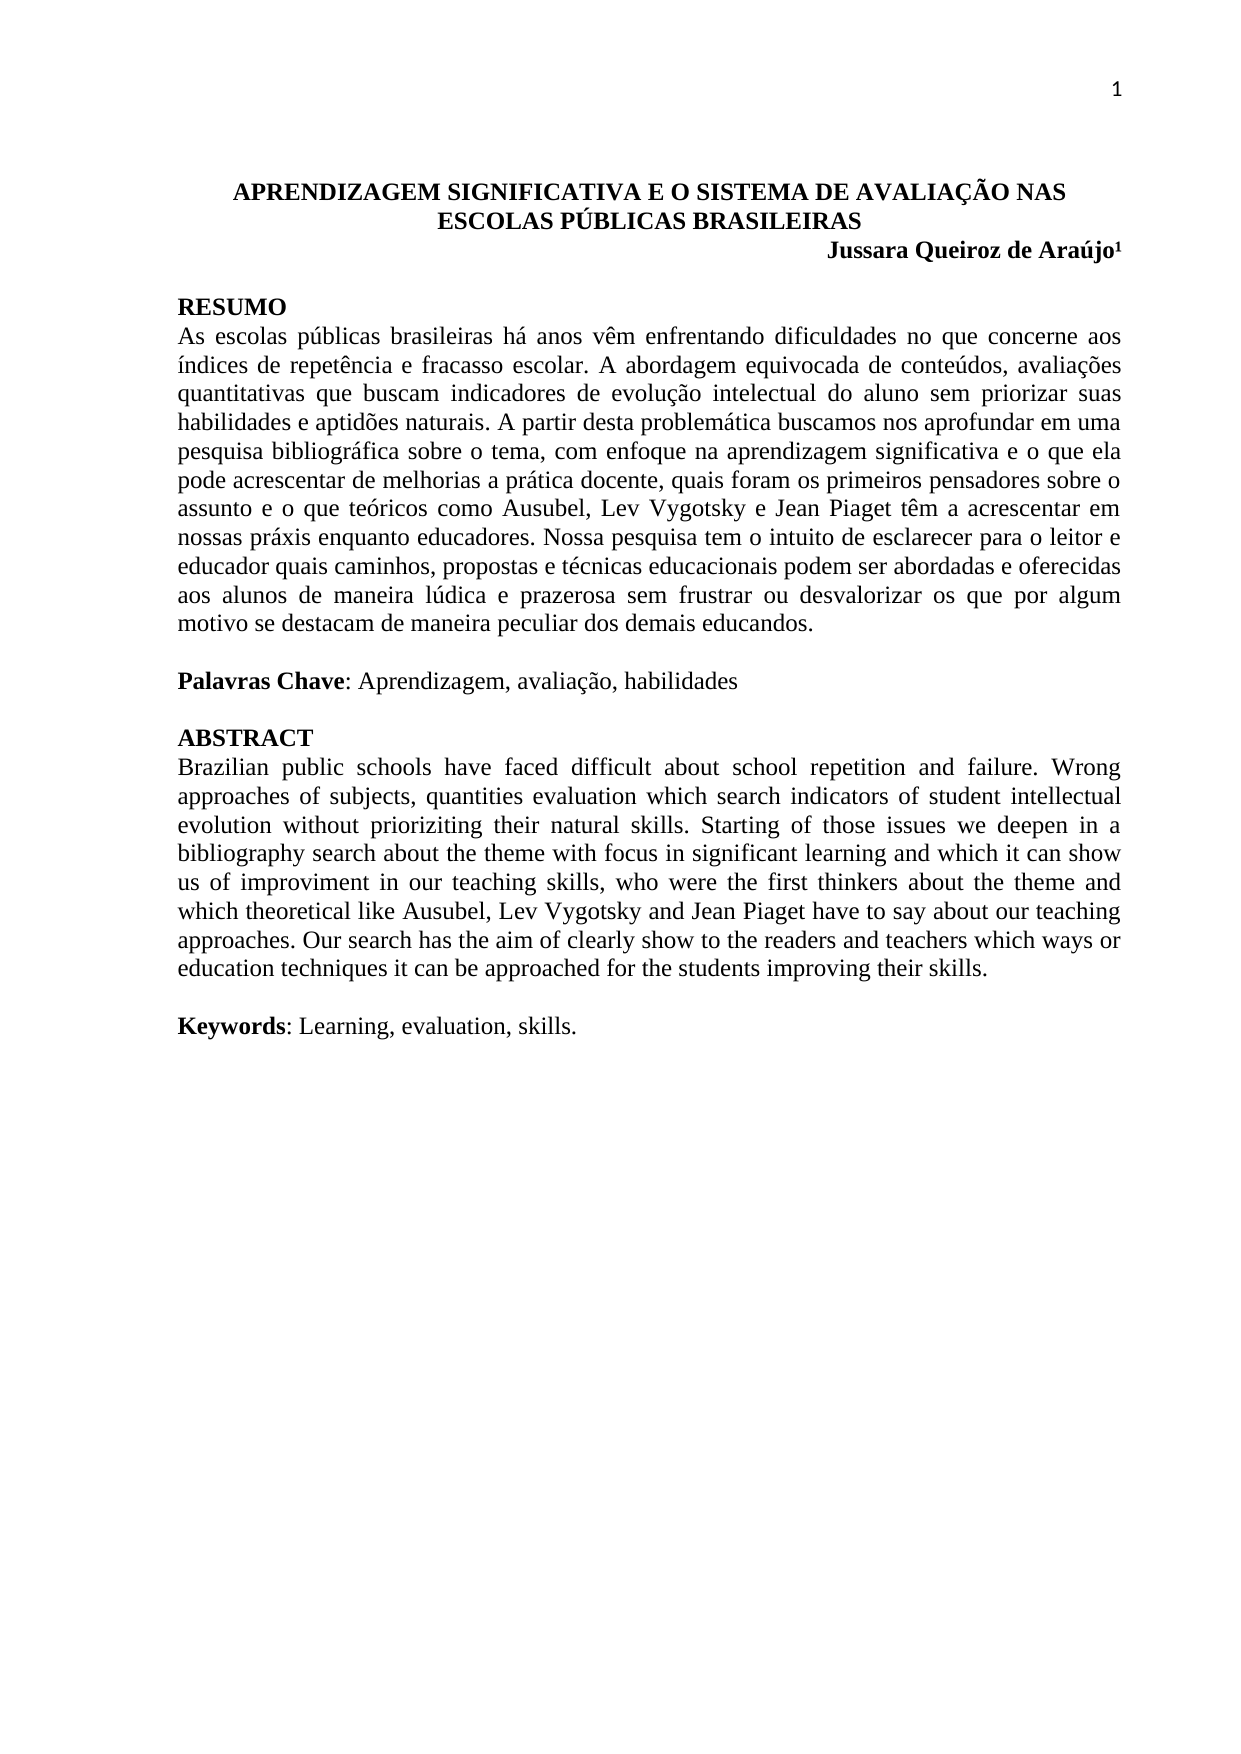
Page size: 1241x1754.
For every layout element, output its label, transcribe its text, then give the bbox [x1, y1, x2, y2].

text APRENDIZAGEM SIGNIFICATIVA E O SISTEMA DE AVALIAÇÃO NAS ESCOLAS PÚBLICAS BRASILEIRAS [177, 177, 1122, 235]
text Keywords: Learning, evaluation, skills. [177, 1011, 1122, 1040]
text RESUMO [177, 292, 1122, 321]
text Palavras Chave: Aprendizagem, avaliação, habilidades [177, 666, 1122, 695]
text Brazilian public schools have faced difficult about school repetition and failure. Wrong approaches of subjects, quantities evaluation which search indicators of student intellectual evolution without prioriziting their natural skills. Starting of those issues we deepen in a bibliography search about the theme with focus in significant learning and which it can show us of improviment in our teaching skills, who were the first thinkers about the theme and which theoretical like Ausubel, Lev Vygotsky and Jean Piaget have to say about our teaching approaches. Our search has the aim of clearly show to the readers and teachers which ways or education techniques it can be approached for the students improving their skills. [177, 752, 1122, 982]
text As escolas públicas brasileiras há anos vêm enfrentando dificuldades no que concerne aos índices de repetência e fracasso escolar. A abordagem equivocada de conteúdos, avaliações quantitativas que buscam indicadores de evolução intelectual do aluno sem priorizar suas habilidades e aptidões naturais. A partir desta problemática buscamos nos aprofundar em uma pesquisa bibliográfica sobre o tema, com enfoque na aprendizagem significativa e o que ela pode acrescentar de melhorias a prática docente, quais foram os primeiros pensadores sobre o assunto e o que teóricos como Ausubel, Lev Vygotsky e Jean Piaget têm a acrescentar em nossas práxis enquanto educadores. Nossa pesquisa tem o intuito de esclarecer para o leitor e educador quais caminhos, propostas e técnicas educacionais podem ser abordadas e oferecidas aos alunos de maneira lúdica e prazerosa sem frustrar ou desvalorizar os que por algum motivo se destacam de maneira peculiar dos demais educandos. [177, 321, 1122, 637]
text Jussara Queiroz de Araújo¹ [177, 235, 1122, 263]
text ABSTRACT [177, 723, 1122, 752]
